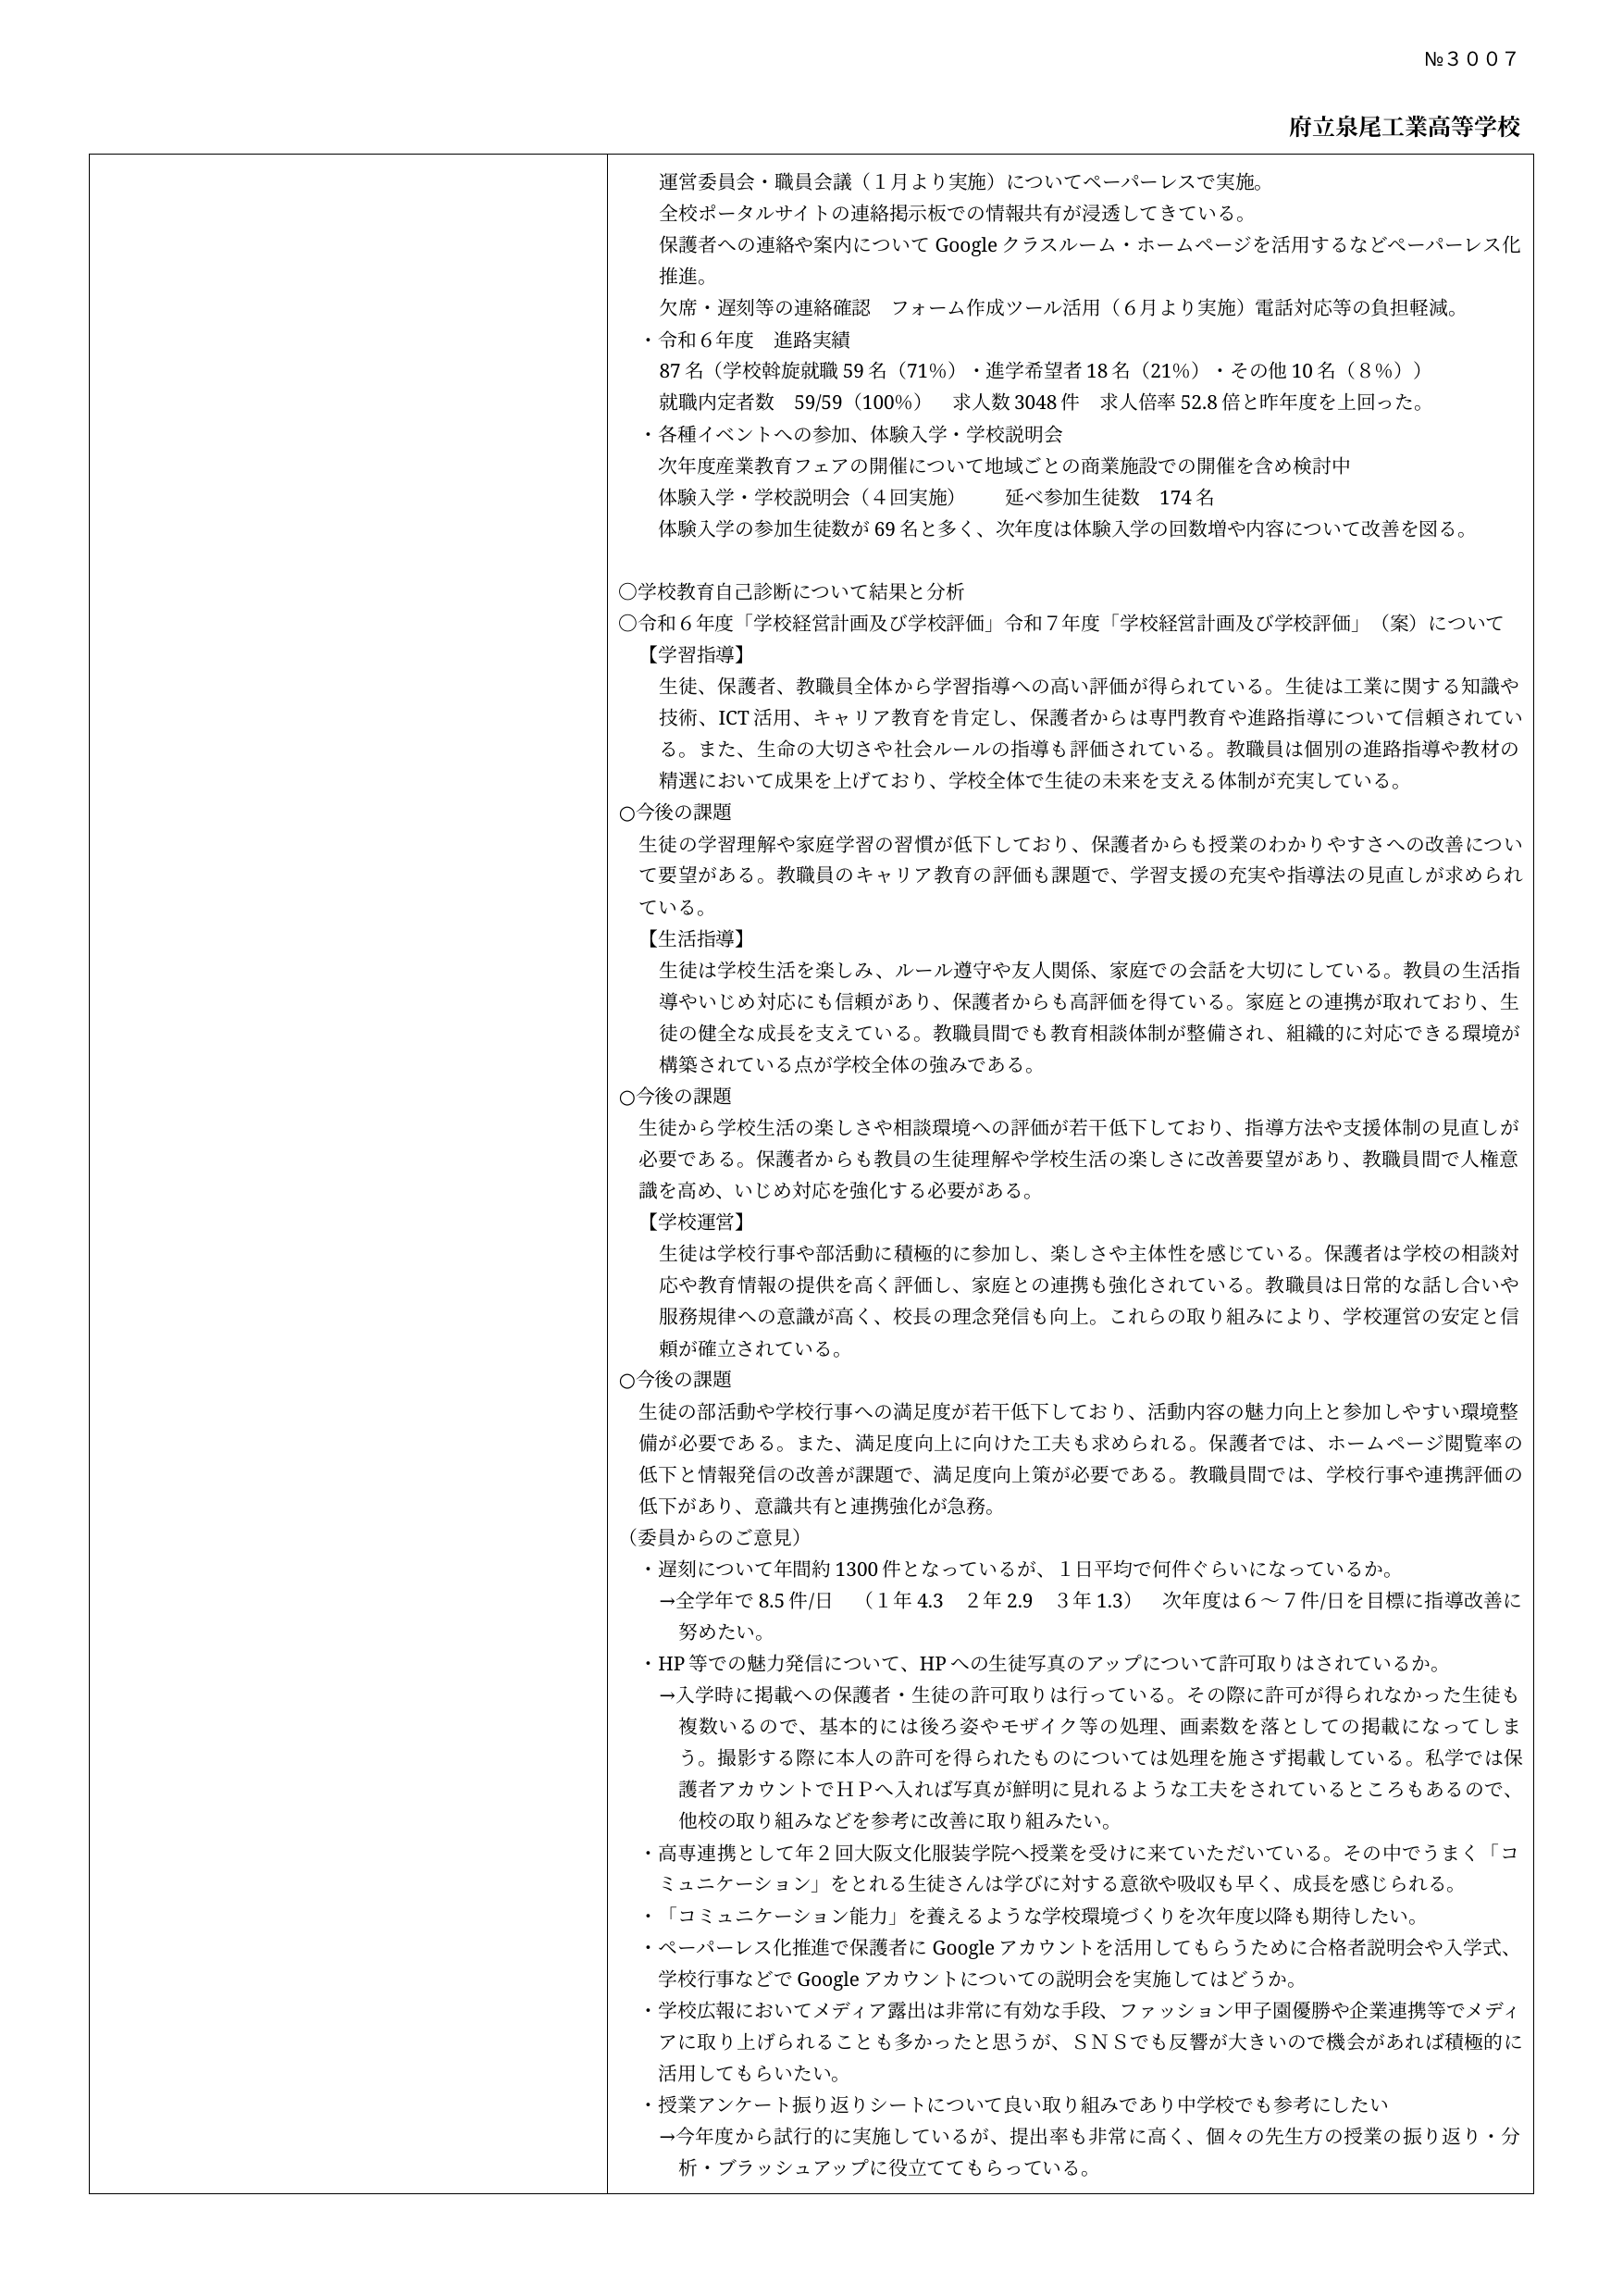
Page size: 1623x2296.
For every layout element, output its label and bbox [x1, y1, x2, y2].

table_cell [608, 155, 1533, 2193]
table_cell [90, 155, 607, 2193]
